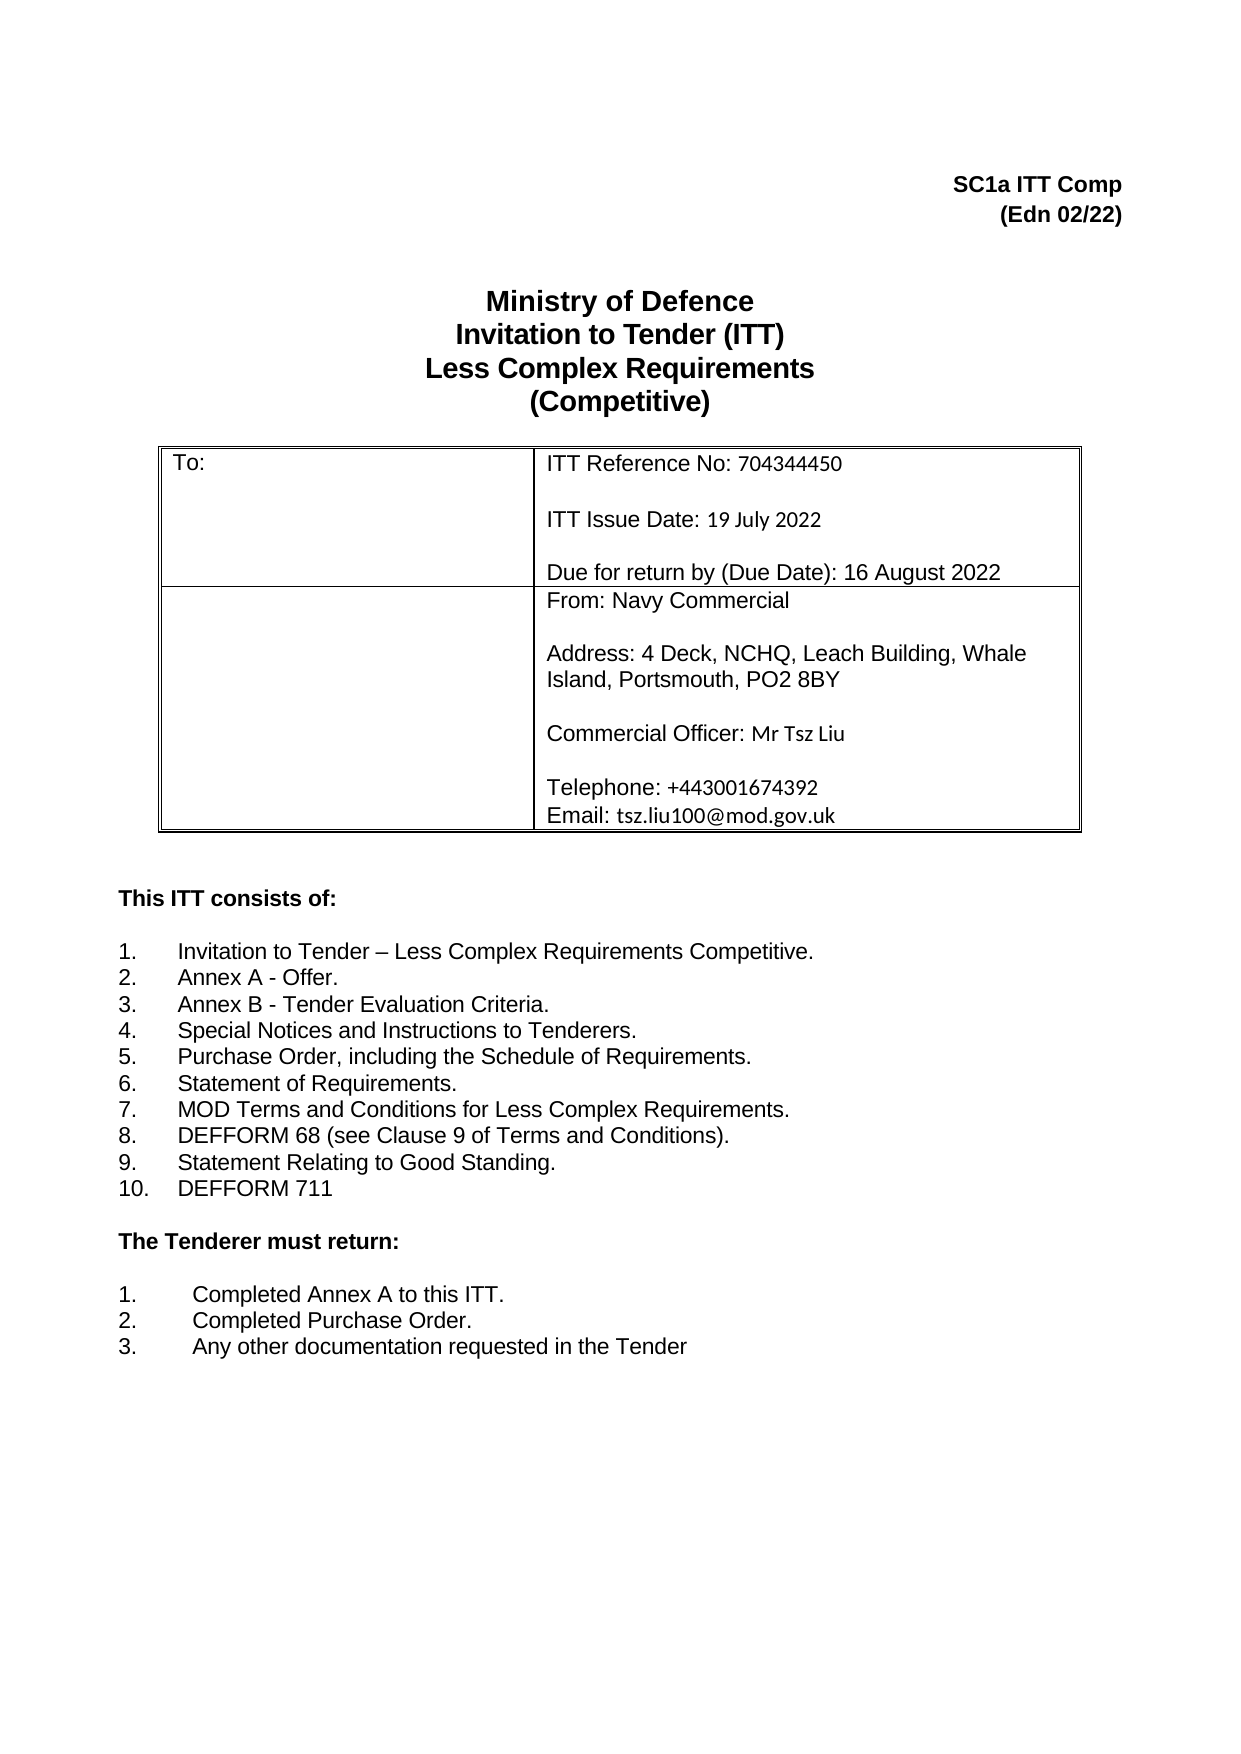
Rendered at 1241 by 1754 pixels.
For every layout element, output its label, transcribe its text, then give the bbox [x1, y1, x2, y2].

table_header To: [162, 449, 533, 586]
list Completed Annex A to this ITT. [118, 1281, 1122, 1307]
list Any other documentation requested in the Tender [118, 1333, 1122, 1359]
list DEFFORM 68 (see Clause 9 of Terms and Conditions). [118, 1122, 1122, 1149]
list MOD Terms and Conditions for Less Complex Requirements. [118, 1096, 1122, 1122]
table_header ITT Reference No: ITT Issue Date: Due for return by (Due Date): 16 August 2022 [535, 449, 1079, 586]
list Annex B - Tender Evaluation Criteria. [118, 991, 1122, 1017]
list Statement Relating to Good Standing. [118, 1149, 1122, 1175]
list Completed Purchase Order. [118, 1307, 1122, 1333]
list DEFFORM 711 [118, 1175, 1122, 1201]
table_cell From: Navy Commercial Address: 4 Deck, NCHQ, Leach Building, Whale Island, Portsmouth, PO2 8BY Commercial Officer: Telephone: Email: [535, 587, 1079, 829]
text The Tenderer must return: [118, 1228, 1122, 1254]
list Statement of Requirements. [118, 1070, 1122, 1096]
text Ministry of Defence [118, 283, 1122, 317]
text (Competitive) [118, 384, 1122, 418]
list Special Notices and Instructions to Tenderers. [118, 1017, 1122, 1043]
table_cell [162, 587, 533, 829]
list Invitation to Tender – Less Complex Requirements Competitive. [118, 938, 1122, 964]
text SC1a ITT Comp (Edn 02/22) [118, 171, 1122, 227]
text Invitation to Tender (ITT) [118, 317, 1122, 351]
list Purchase Order, including the Schedule of Requirements. [118, 1043, 1122, 1070]
list Annex A - Offer. [118, 964, 1122, 991]
text This ITT consists of: [118, 885, 1122, 912]
text Less Complex Requirements [118, 351, 1122, 384]
